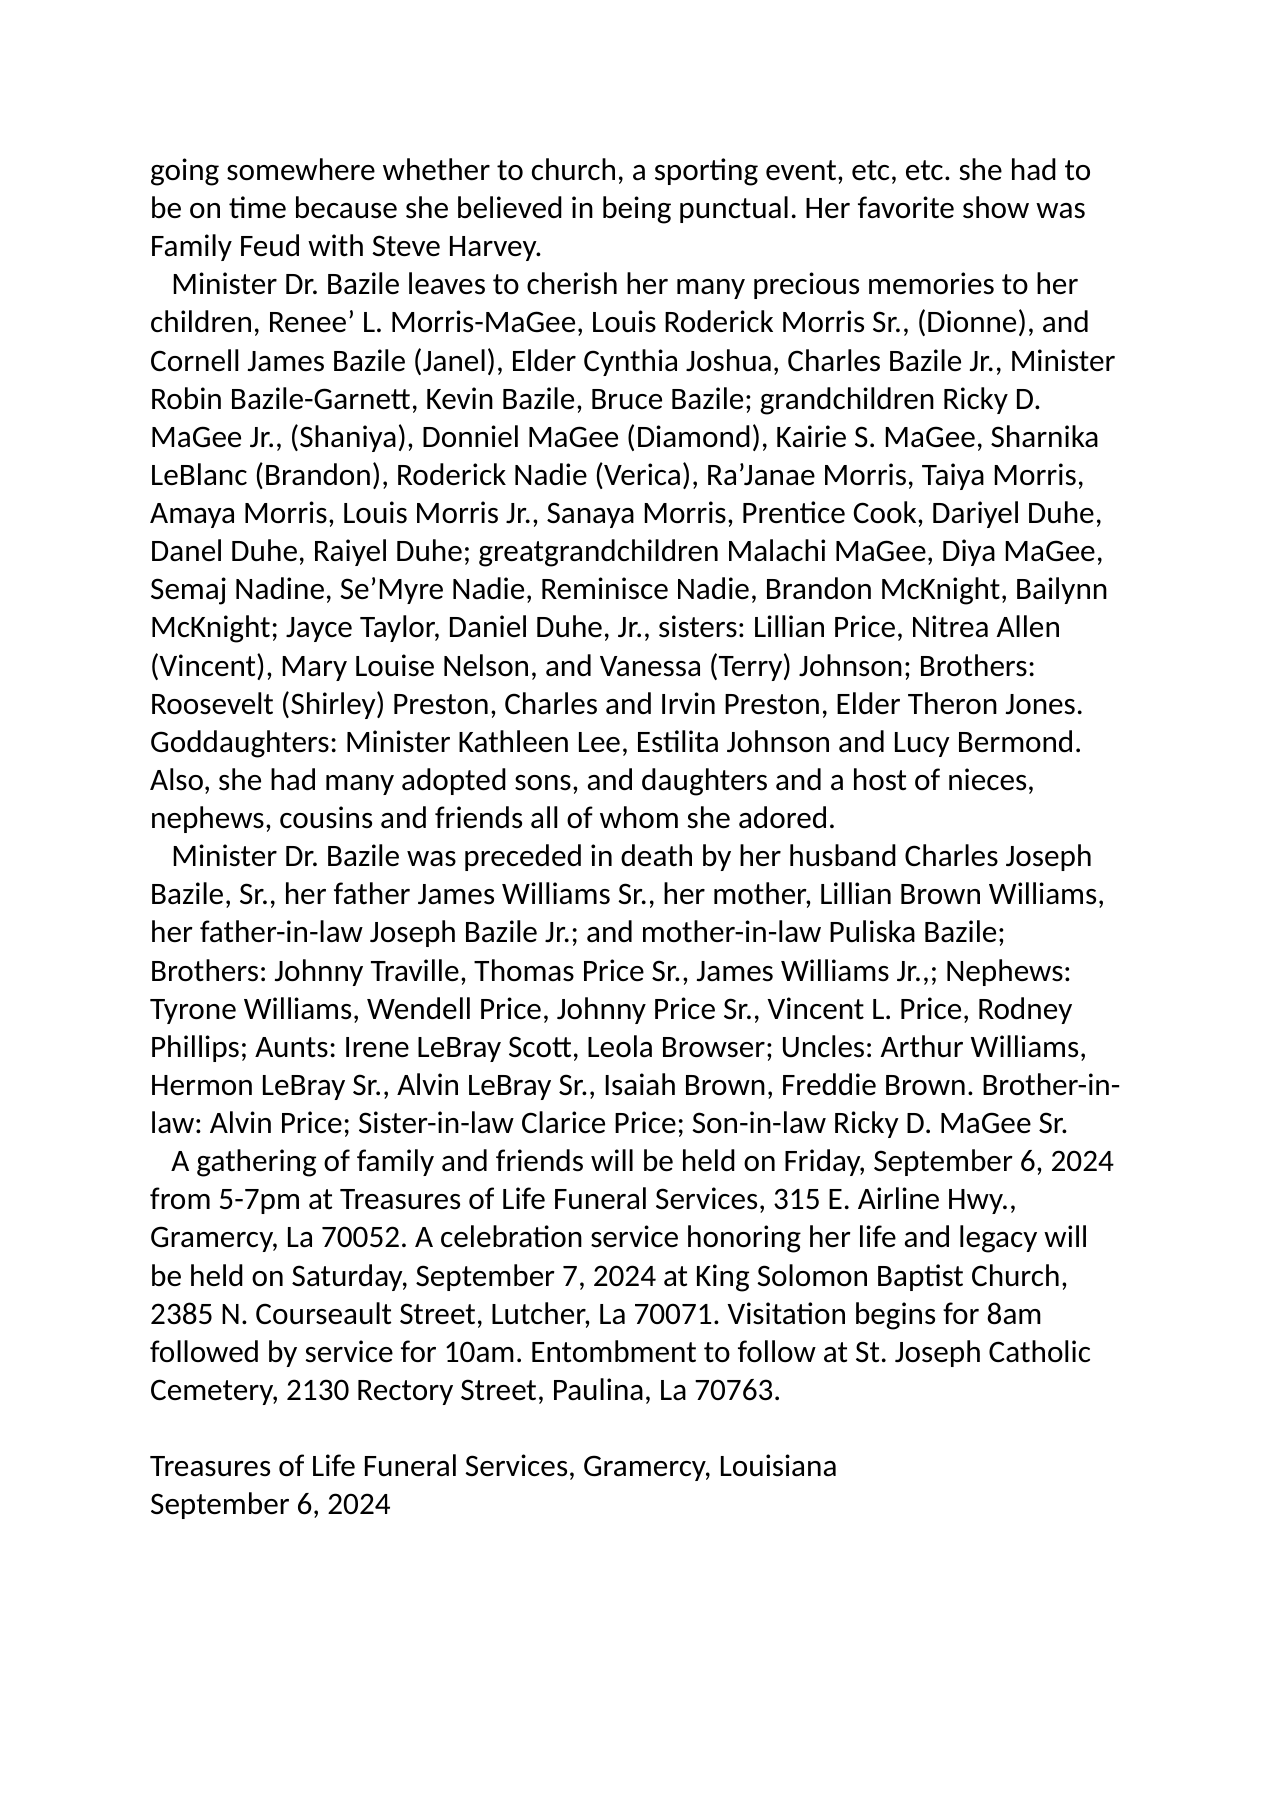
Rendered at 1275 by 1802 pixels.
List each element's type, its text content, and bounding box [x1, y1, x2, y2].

text Minister Dr. Bazile leaves to cherish her many precious memories to her children, Renee’ L. Morris-MaGee, Louis Roderick Morris Sr., (Dionne), and Cornell James Bazile (Janel), Elder Cynthia Joshua, Charles Bazile Jr., Minister Robin Bazile-Garnett, Kevin Bazile, Bruce Bazile; grandchildren Ricky D. MaGee Jr., (Shaniya), Donniel MaGee (Diamond), Kairie S. MaGee, Sharnika LeBlanc (Brandon), Roderick Nadie (Verica), Ra’Janae Morris, Taiya Morris, Amaya Morris, Louis Morris Jr., Sanaya Morris, Prentice Cook, Dariyel Duhe, Danel Duhe, Raiyel Duhe; greatgrandchildren Malachi MaGee, Diya MaGee, Semaj Nadine, Se’Myre Nadie, Reminisce Nadie, Brandon McKnight, Bailynn McKnight; Jayce Taylor, Daniel Duhe, Jr., sisters: Lillian Price, Nitrea Allen (Vincent), Mary Louise Nelson, and Vanessa (Terry) Johnson; Brothers: Roosevelt (Shirley) Preston, Charles and Irvin Preston, Elder Theron Jones. Goddaughters: Minister Kathleen Lee, Estilita Johnson and Lucy Bermond. Also, she had many adopted sons, and daughters and a host of nieces, nephews, cousins and friends all of whom she adored. [150, 264, 1125, 836]
text Treasures of Life Funeral Services, Gramercy, Louisiana [150, 1446, 1125, 1484]
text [150, 150, 1125, 264]
text A gathering of family and friends will be held on Friday, September 6, 2024 from 5-7pm at Treasures of Life Funeral Services, 315 E. Airline Hwy., Gramercy, La 70052. A celebration service honoring her life and legacy will be held on Saturday, September 7, 2024 at King Solomon Baptist Church, 2385 N. Courseault Street, Lutcher, La 70071. Visitation begins for 8am followed by service for 10am. Entombment to follow at St. Joseph Catholic Cemetery, 2130 Rectory Street, Paulina, La 70763. [150, 1141, 1125, 1408]
text September 6, 2024 [150, 1484, 1125, 1522]
text Minister Dr. Bazile was preceded in death by her husband Charles Joseph Bazile, Sr., her father James Williams Sr., her mother, Lillian Brown Williams, her father-in-law Joseph Bazile Jr.; and mother-in-law Puliska Bazile; Brothers: Johnny Traville, Thomas Price Sr., James Williams Jr.,; Nephews: Tyrone Williams, Wendell Price, Johnny Price Sr., Vincent L. Price, Rodney Phillips; Aunts: Irene LeBray Scott, Leola Browser; Uncles: Arthur Williams, Hermon LeBray Sr., Alvin LeBray Sr., Isaiah Brown, Freddie Brown. Brother-in-law: Alvin Price; Sister-in-law Clarice Price; Son-in-law Ricky D. MaGee Sr. [150, 836, 1125, 1141]
